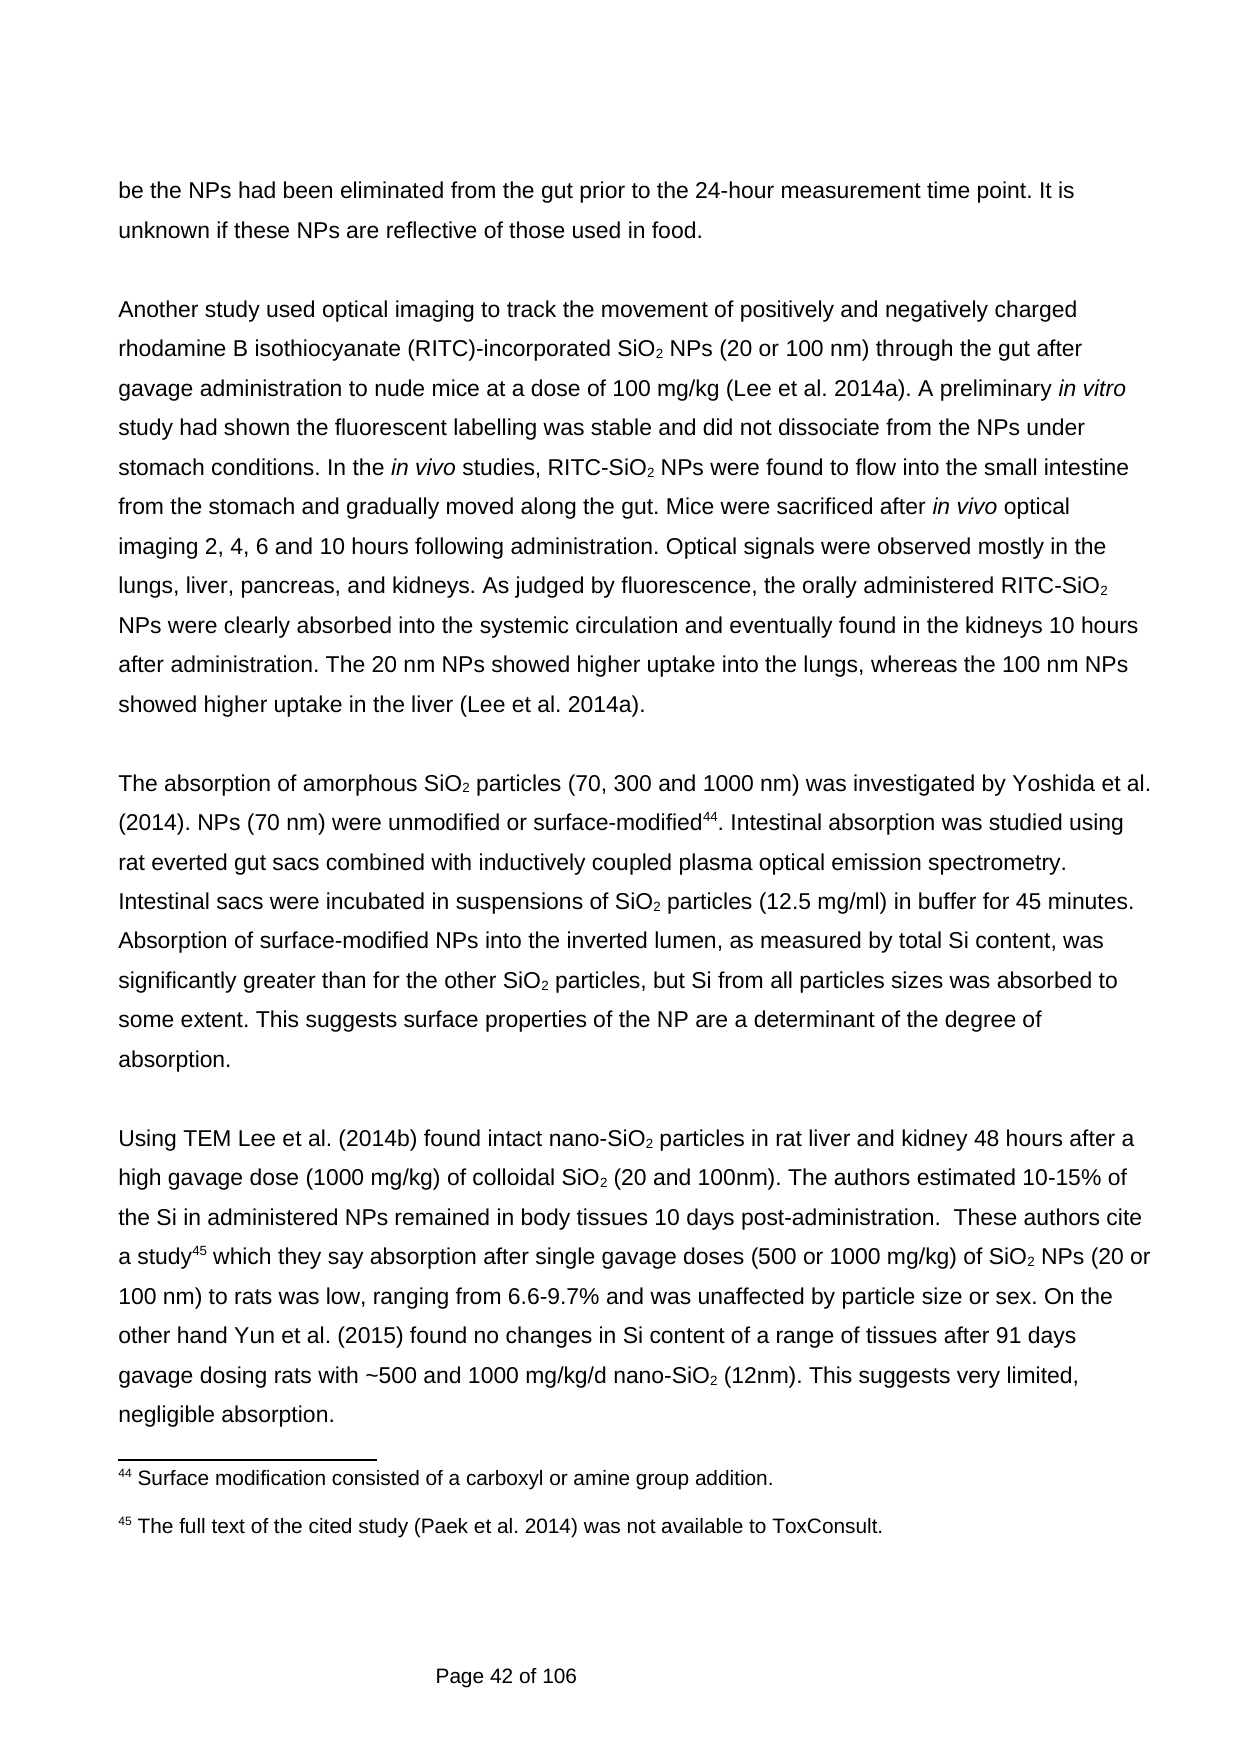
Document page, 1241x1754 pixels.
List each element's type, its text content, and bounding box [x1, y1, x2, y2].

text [118, 177, 1152, 243]
text The absorption of amorphous SiO2 particles (70, 300 and 1000 nm) was investigated by Yoshida et al. (2014). NPs (70 nm) were unmodified or surface-modified. Intestinal absorption was studied using rat everted gut sacs combined with inductively coupled plasma optical emission spectrometry. Intestinal sacs were incubated in suspensions of SiO2 particles (12.5 mg/ml) in buffer for 45 minutes. Absorption of surface-modified NPs into the inverted lumen, as measured by total Si content, was significantly greater than for the other SiO2 particles, but Si from all particles sizes was absorbed to some extent. This suggests surface properties of the NP are a determinant of the degree of absorption. [118, 769, 1152, 1072]
text Another study used optical imaging to track the movement of positively and negatively charged rhodamine B isothiocyanate (RITC)-incorporated SiO2 NPs (20 or 100 nm) through the gut after gavage administration to nude mice at a dose of 100 mg/kg (Lee et al. 2014a). A preliminary in vitro study had shown the fluorescent labelling was stable and did not dissociate from the NPs under stomach conditions. In the in vivo studies, RITC-SiO2 NPs were found to flow into the small intestine from the stomach and gradually moved along the gut. Mice were sacrificed after in vivo optical imaging 2, 4, 6 and 10 hours following administration. Optical signals were observed mostly in the lungs, liver, pancreas, and kidneys. As judged by fluorescence, the orally administered RITC-SiO2 NPs were clearly absorbed into the systemic circulation and eventually found in the kidneys 10 hours after administration. The 20 nm NPs showed higher uptake into the lungs, whereas the 100 nm NPs showed higher uptake in the liver (Lee et al. 2014a). [118, 296, 1152, 717]
text Using TEM Lee et al. (2014b) found intact nano-SiO2 particles in rat liver and kidney 48 hours after a high gavage dose (1000 mg/kg) of colloidal SiO2 (20 and 100nm). The authors estimated 10-15% of the Si in administered NPs remained in body tissues 10 days post-administration. These authors cite a study which they say absorption after single gavage doses (500 or 1000 mg/kg) of SiO2 NPs (20 or 100 nm) to rats was low, ranging from 6.6-9.7% and was unaffected by particle size or sex. On the other hand Yun et al. (2015) found no changes in Si content of a range of tissues after 91 days gavage dosing rats with ~500 and 1000 mg/kg/d nano-SiO2 (12nm). This suggests very limited, negligible absorption. [118, 1125, 1152, 1427]
